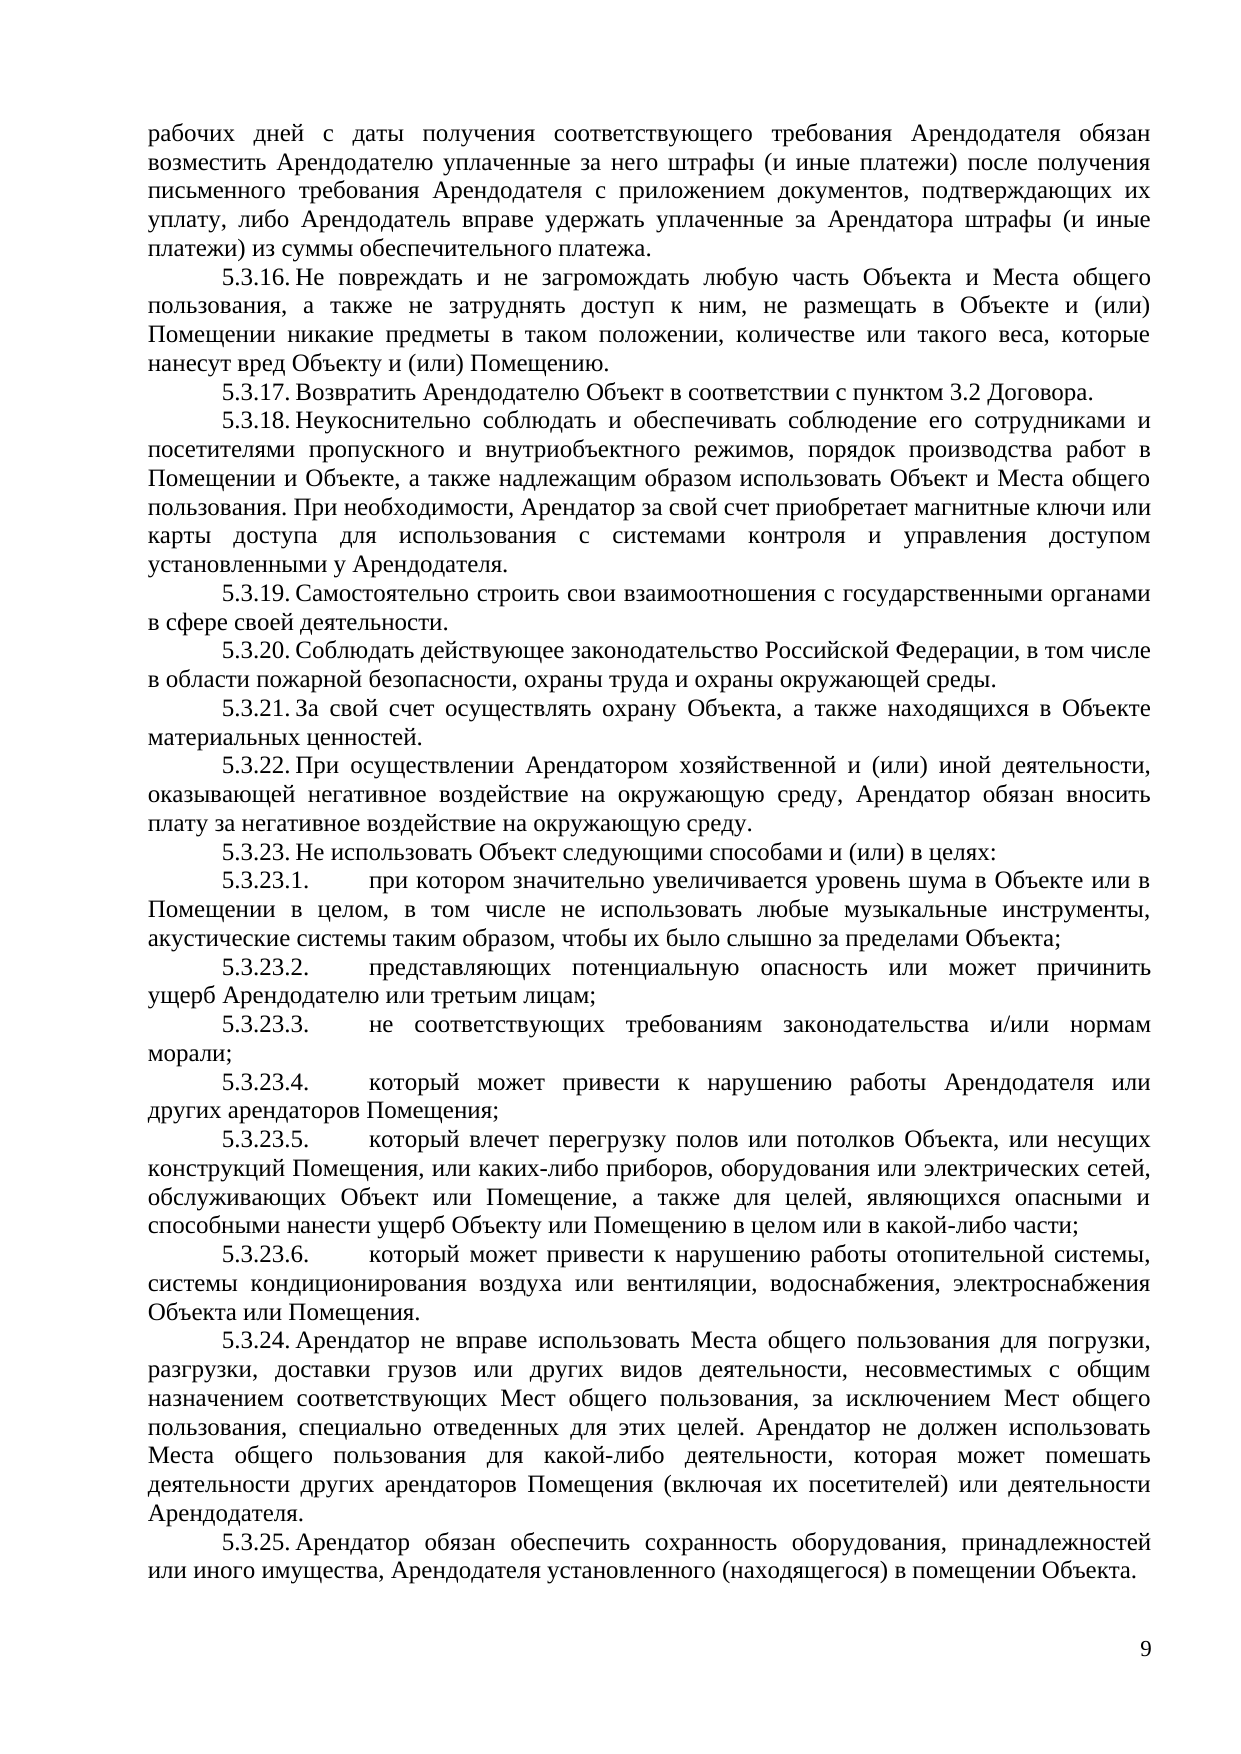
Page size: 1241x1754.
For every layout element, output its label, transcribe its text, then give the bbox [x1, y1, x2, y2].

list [148, 118, 1152, 262]
list При осуществлении Арендатором хозяйственной и (или) иной деятельности, оказывающей негативное воздействие на окружающую среду, Арендатор обязан вносить плату за негативное воздействие на окружающую среду. [148, 751, 1152, 837]
list не соответствующих требованиям законодательства и/или нормам морали; [148, 1009, 1152, 1067]
list который влечет перегрузку полов или потолков Объекта, или несущих конструкций Помещения, или каких-либо приборов, оборудования или электрических сетей, обслуживающих Объект или Помещение, а также для целей, являющихся опасными и способными нанести ущерб Объекту или Помещению в целом или в какой-либо части; [148, 1124, 1152, 1239]
list Неукоснительно соблюдать и обеспечивать соблюдение его сотрудниками и посетителями пропускного и внутриобъектного режимов, порядок производства работ в Помещении и Объекте, а также надлежащим образом использовать Объект и Места общего пользования. При необходимости, Арендатор за свой счет приобретает магнитные ключи или карты доступа для использования с системами контроля и управления доступом установленными у Арендодателя. [148, 406, 1152, 578]
list который может привести к нарушению работы Арендодателя или других арендаторов Помещения; [148, 1067, 1152, 1124]
list Соблюдать действующее законодательство Российской Федерации, в том числе в области пожарной безопасности, охраны труда и охраны окружающей среды. [148, 636, 1152, 693]
list при котором значительно увеличивается уровень шума в Объекте или в Помещении в целом, в том числе не использовать любые музыкальные инструменты, акустические системы таким образом, чтобы их было слышно за пределами Объекта; [148, 866, 1152, 952]
list Возвратить Арендодателю Объект в соответствии с пунктом 3.2 Договора. [148, 377, 1152, 406]
list представляющих потенциальную опасность или может причинить ущерб Арендодателю или третьим лицам; [148, 952, 1152, 1009]
list За свой счет осуществлять охрану Объекта, а также находящихся в Объекте материальных ценностей. [148, 693, 1152, 751]
list Самостоятельно строить свои взаимоотношения с государственными органами в сфере своей деятельности. [148, 578, 1152, 636]
list Не повреждать и не загромождать любую часть Объекта и Места общего пользования, а также не затруднять доступ к ним, не размещать в Объекте и (или) Помещении никакие предметы в таком положении, количестве или такого веса, которые нанесут вред Объекту и (или) Помещению. [148, 262, 1152, 377]
list Не использовать Объект следующими способами и (или) в целях: [148, 837, 1152, 866]
list который может привести к нарушению работы отопительной системы, системы кондиционирования воздуха или вентиляции, водоснабжения, электроснабжения Объекта или Помещения. [148, 1239, 1152, 1326]
list Арендатор не вправе использовать Места общего пользования для погрузки, разгрузки, доставки грузов или других видов деятельности, несовместимых с общим назначением соответствующих Мест общего пользования, за исключением Мест общего пользования, специально отведенных для этих целей. Арендатор не должен использовать Места общего пользования для какой-либо деятельности, которая может помешать деятельности других арендаторов Помещения (включая их посетителей) или деятельности Арендодателя. [148, 1326, 1152, 1527]
list Арендатор обязан обеспечить сохранность оборудования, принадлежностей или иного имущества, Арендодателя установленного (находящегося) в помещении Объекта. [148, 1527, 1152, 1584]
